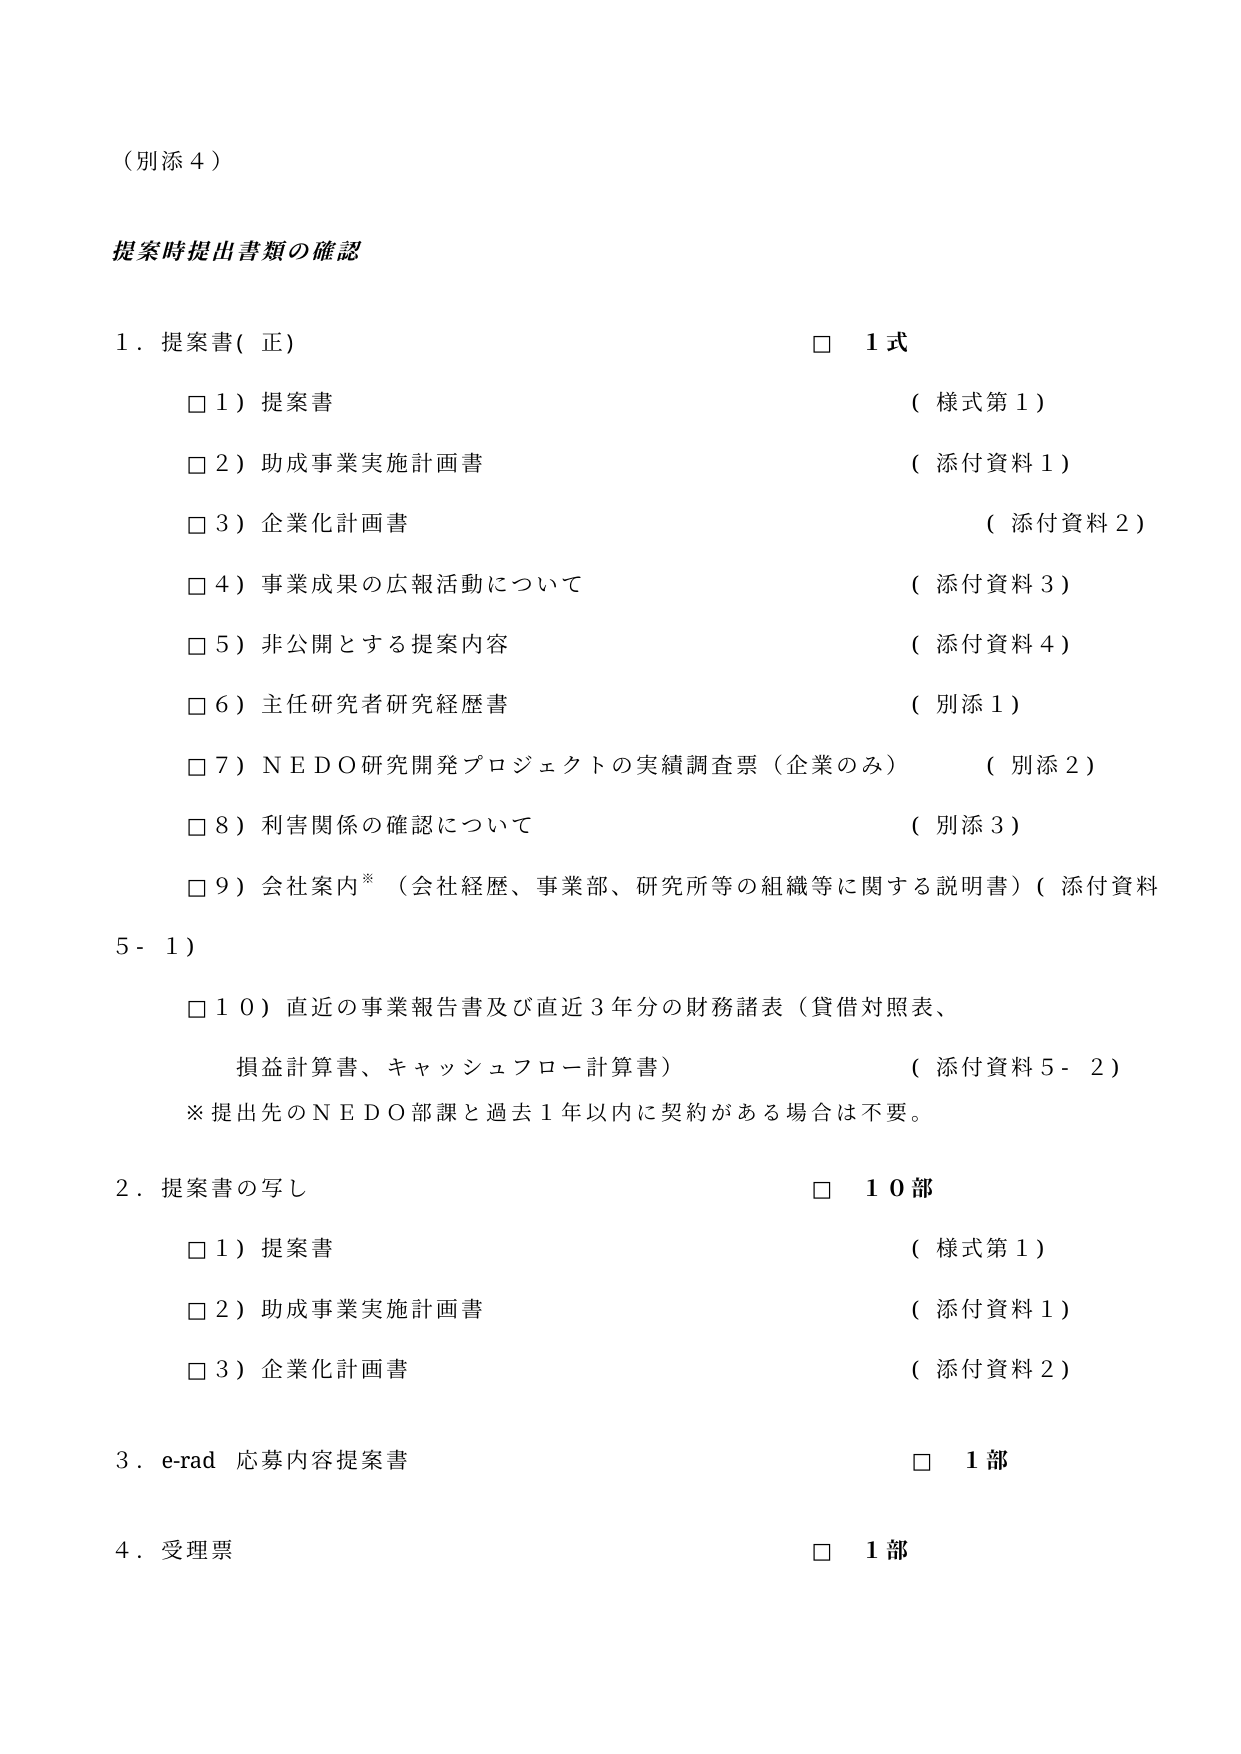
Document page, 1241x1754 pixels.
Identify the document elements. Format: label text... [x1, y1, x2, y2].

text ３．e-rad応募内容提案書 □ １部 [111, 1428, 1161, 1489]
text ※提出先のＮＥＤＯ部課と過去１年以内に契約がある場合は不要。 [171, 1096, 1161, 1126]
text □１)提案書 (様式第１) [171, 371, 1161, 432]
text □１０)直近の事業報告書及び直近３年分の財務諸表（貸借対照表、 [111, 975, 1161, 1036]
text □８)利害関係の確認について (別添３) [171, 794, 1161, 854]
text □２)助成事業実施計画書 (添付資料１) [171, 432, 1161, 492]
text □１)提案書 (様式第１) [171, 1217, 1161, 1277]
text □２)助成事業実施計画書 (添付資料１) [171, 1277, 1161, 1338]
text □３)企業化計画書 (添付資料２) [171, 1338, 1161, 1398]
text □７)ＮＥＤＯ研究開発プロジェクトの実績調査票（企業のみ） (別添２) [171, 734, 1161, 794]
text ４．受理票 □ １部 [111, 1519, 1161, 1579]
text 提案時提出書類の確認 [111, 220, 1161, 281]
text □５)非公開とする提案内容 (添付資料４) [171, 613, 1161, 673]
text ２．提案書の写し □ １０部 [111, 1157, 1161, 1217]
text □６)主任研究者研究経歴書 (別添１) [171, 673, 1161, 734]
text １．提案書(正) □ １式 [111, 311, 1161, 371]
text □４)事業成果の広報活動について (添付資料３) [171, 552, 1161, 613]
text □３)企業化計画書 (添付資料２) [171, 492, 1161, 552]
text （別添４） [111, 129, 1161, 190]
text 損益計算書、キャッシュフロー計算書） (添付資料５-２) [193, 1036, 1161, 1096]
text □９)会社案内※（会社経歴、事業部、研究所等の組織等に関する説明書）(添付資料５-１) [111, 854, 1161, 975]
